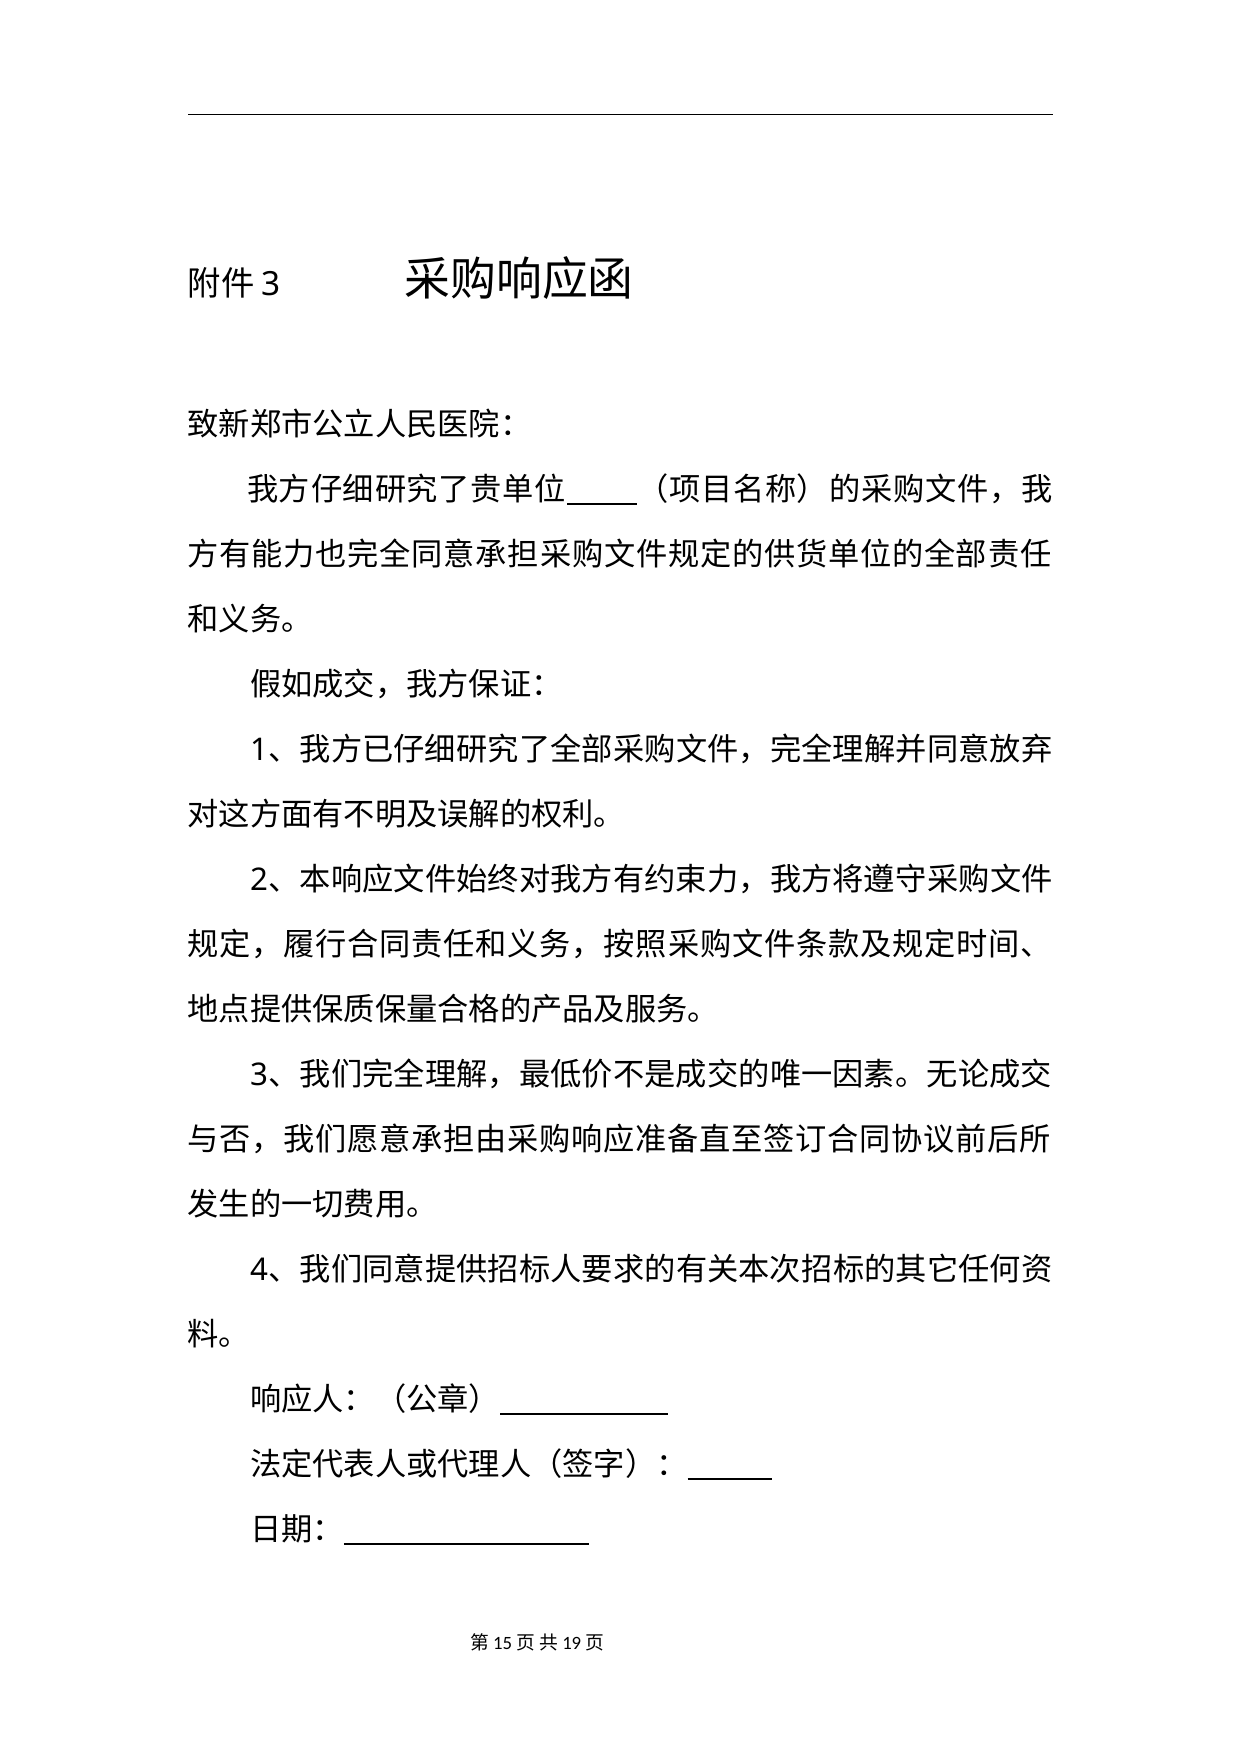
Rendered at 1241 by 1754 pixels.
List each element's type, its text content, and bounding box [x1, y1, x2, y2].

text 2、本响应文件始终对我方有约束力，我方将遵守采购文件规定，履行合同责任和义务，按照采购文件条款及规定时间、地点提供保质保量合格的产品及服务。 [187, 844, 1053, 1039]
text 日期： [187, 1494, 1053, 1559]
text 附件3 采购响应函 [187, 227, 1053, 324]
text 4、我们同意提供招标人要求的有关本次招标的其它任何资料。 [187, 1234, 1053, 1364]
text 假如成交，我方保证： [187, 649, 1053, 714]
text 1、我方已仔细研究了全部采购文件，完全理解并同意放弃对这方面有不明及误解的权利。 [187, 714, 1053, 844]
text 法定代表人或代理人（签字）： [187, 1429, 1053, 1494]
text 致新郑市公立人民医院： [187, 389, 1053, 454]
text 响应人：（公章） [187, 1364, 1053, 1429]
text 我方仔细研究了贵单位 （项目名称）的采购文件，我方有能力也完全同意承担采购文件规定的供货单位的全部责任和义务。 [187, 454, 1053, 649]
text 3、我们完全理解，最低价不是成交的唯一因素。无论成交与否，我们愿意承担由采购响应准备直至签订合同协议前后所发生的一切费用。 [187, 1039, 1053, 1234]
